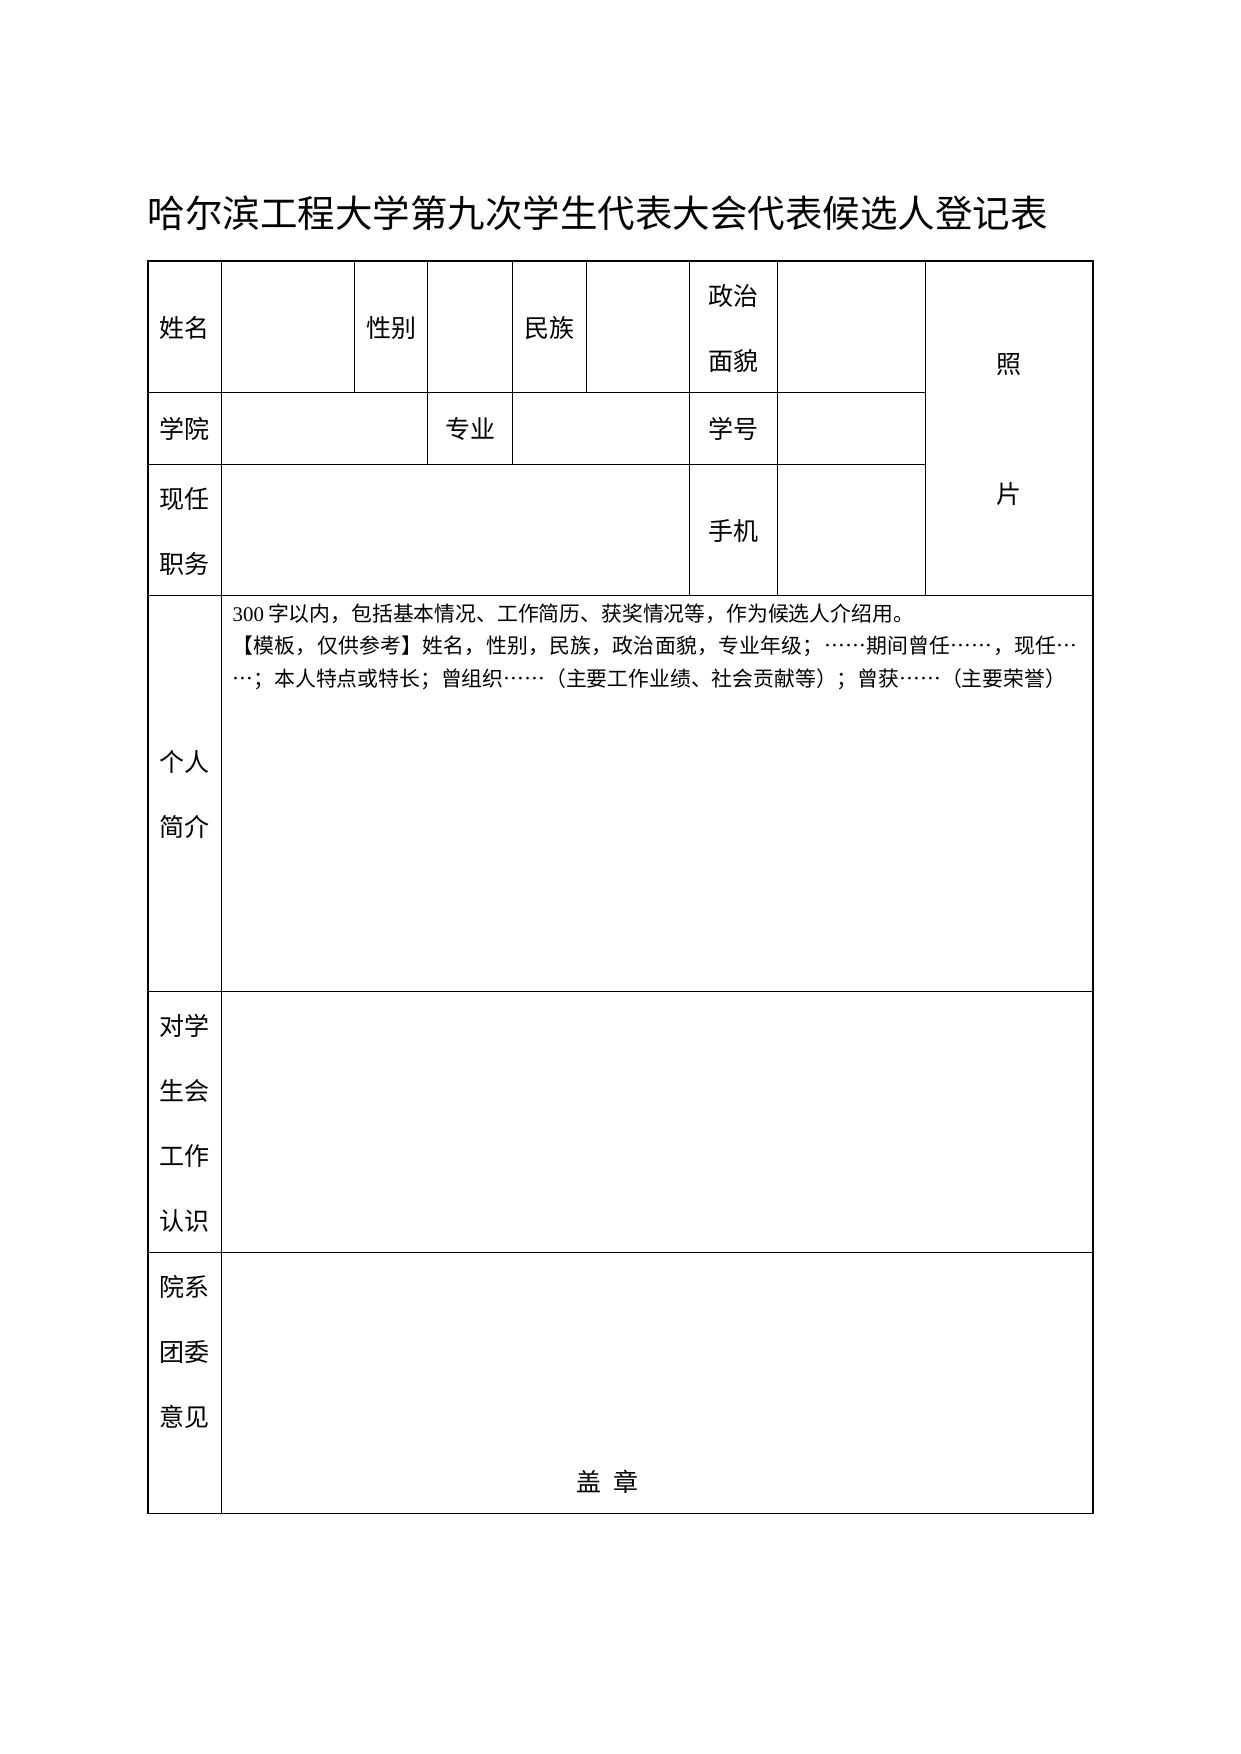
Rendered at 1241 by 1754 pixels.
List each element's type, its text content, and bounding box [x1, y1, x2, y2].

table_cell 院系团委意见 [149, 1253, 221, 1513]
table_cell [778, 393, 925, 464]
table_cell 学院 [149, 393, 221, 464]
table_cell 对学生会工作认识 [149, 992, 221, 1252]
table_header [428, 262, 512, 392]
table_cell [513, 393, 689, 464]
table_cell 现任 职务 [149, 465, 221, 595]
table_cell [778, 465, 925, 595]
table_header [587, 262, 689, 392]
table_cell 300字以内，包括基本情况、工作简历、获奖情况等，作为候选人介绍用。 【模板，仅供参考】姓名，性别，民族，政治面貌，专业年级；……期间曾任……，现任……；本人特点或特长；曾组织……（主要工作业绩、社会贡献等）；曾获……（主要荣誉） [222, 596, 1092, 991]
table_cell 盖 章 年 月 日 [222, 1253, 1092, 1513]
table_cell [222, 465, 689, 595]
table_header [778, 262, 925, 392]
table_cell 手机 [690, 465, 777, 595]
table_header 民族 [513, 262, 586, 392]
table_cell 个人简介 [149, 596, 221, 991]
table_cell 学号 [690, 393, 777, 464]
table_cell [222, 992, 1092, 1252]
table_header 照 片 [926, 262, 1092, 595]
table_header 姓名 [149, 262, 221, 392]
table_cell 专业 [428, 393, 512, 464]
table_header [222, 262, 354, 392]
text 哈尔滨工程大学第九次学生代表大会代表候选人登记表 [148, 178, 1092, 243]
table_header 性别 [355, 262, 427, 392]
table_header 政治 面貌 [690, 262, 777, 392]
table_cell [222, 393, 427, 464]
